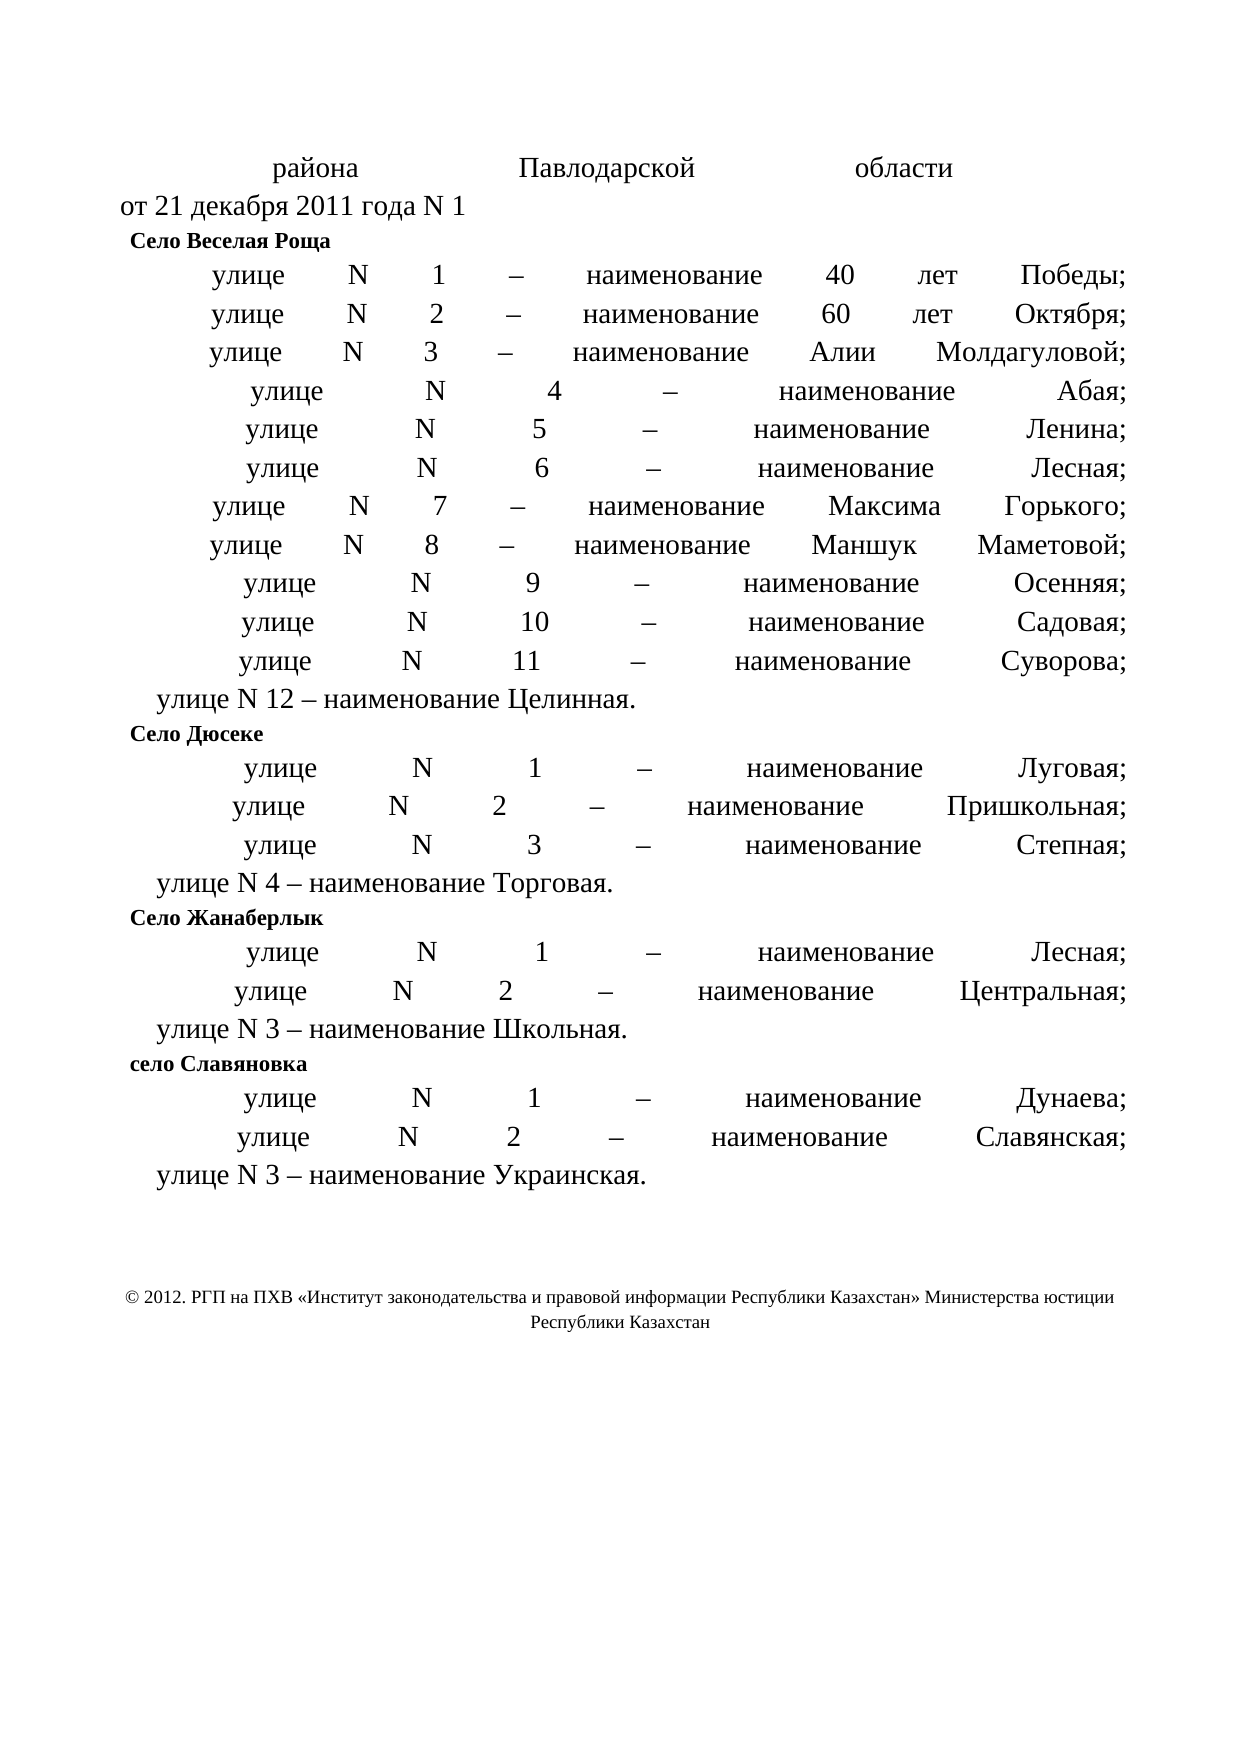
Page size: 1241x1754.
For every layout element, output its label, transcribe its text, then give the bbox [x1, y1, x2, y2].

text улице N 1 – наименование Луговая; улице N 2 – наименование Пришкольная; улице N 3 – наименование Степная; улице N 4 – наименование Торговая. [112, 750, 1128, 899]
text © 2012. РГП на ПХВ «Институт законодательства и правовой информации Республики Казахстан» Министерства юстиции Республики Казахстан [112, 1286, 1128, 1333]
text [112, 150, 1128, 222]
text село Славяновка [112, 1050, 1128, 1076]
text Село Дюсеке [112, 720, 1128, 746]
text улице N 1 – наименование 40 лет Победы; улице N 2 – наименование 60 лет Октября; улице N 3 – наименование Алии Молдагуловой; улице N 4 – наименование Абая; улице N 5 – наименование Ленина; улице N 6 – наименование Лесная; улице N 7 – наименование Максима Горького; улице N 8 – наименование Маншук Маметовой; улице N 9 – наименование Осенняя; улице N 10 – наименование Садовая; улице N 11 – наименование Суворова; улице N 12 – наименование Целинная. [112, 257, 1128, 715]
text улице N 1 – наименование Дунаева; улице N 2 – наименование Славянская; улице N 3 – наименование Украинская. [112, 1080, 1128, 1191]
text Село Жанаберлык [112, 904, 1128, 931]
text улице N 1 – наименование Лесная; улице N 2 – наименование Центральная; улице N 3 – наименование Школьная. [112, 934, 1128, 1045]
text Село Веселая Роща [112, 227, 1128, 253]
